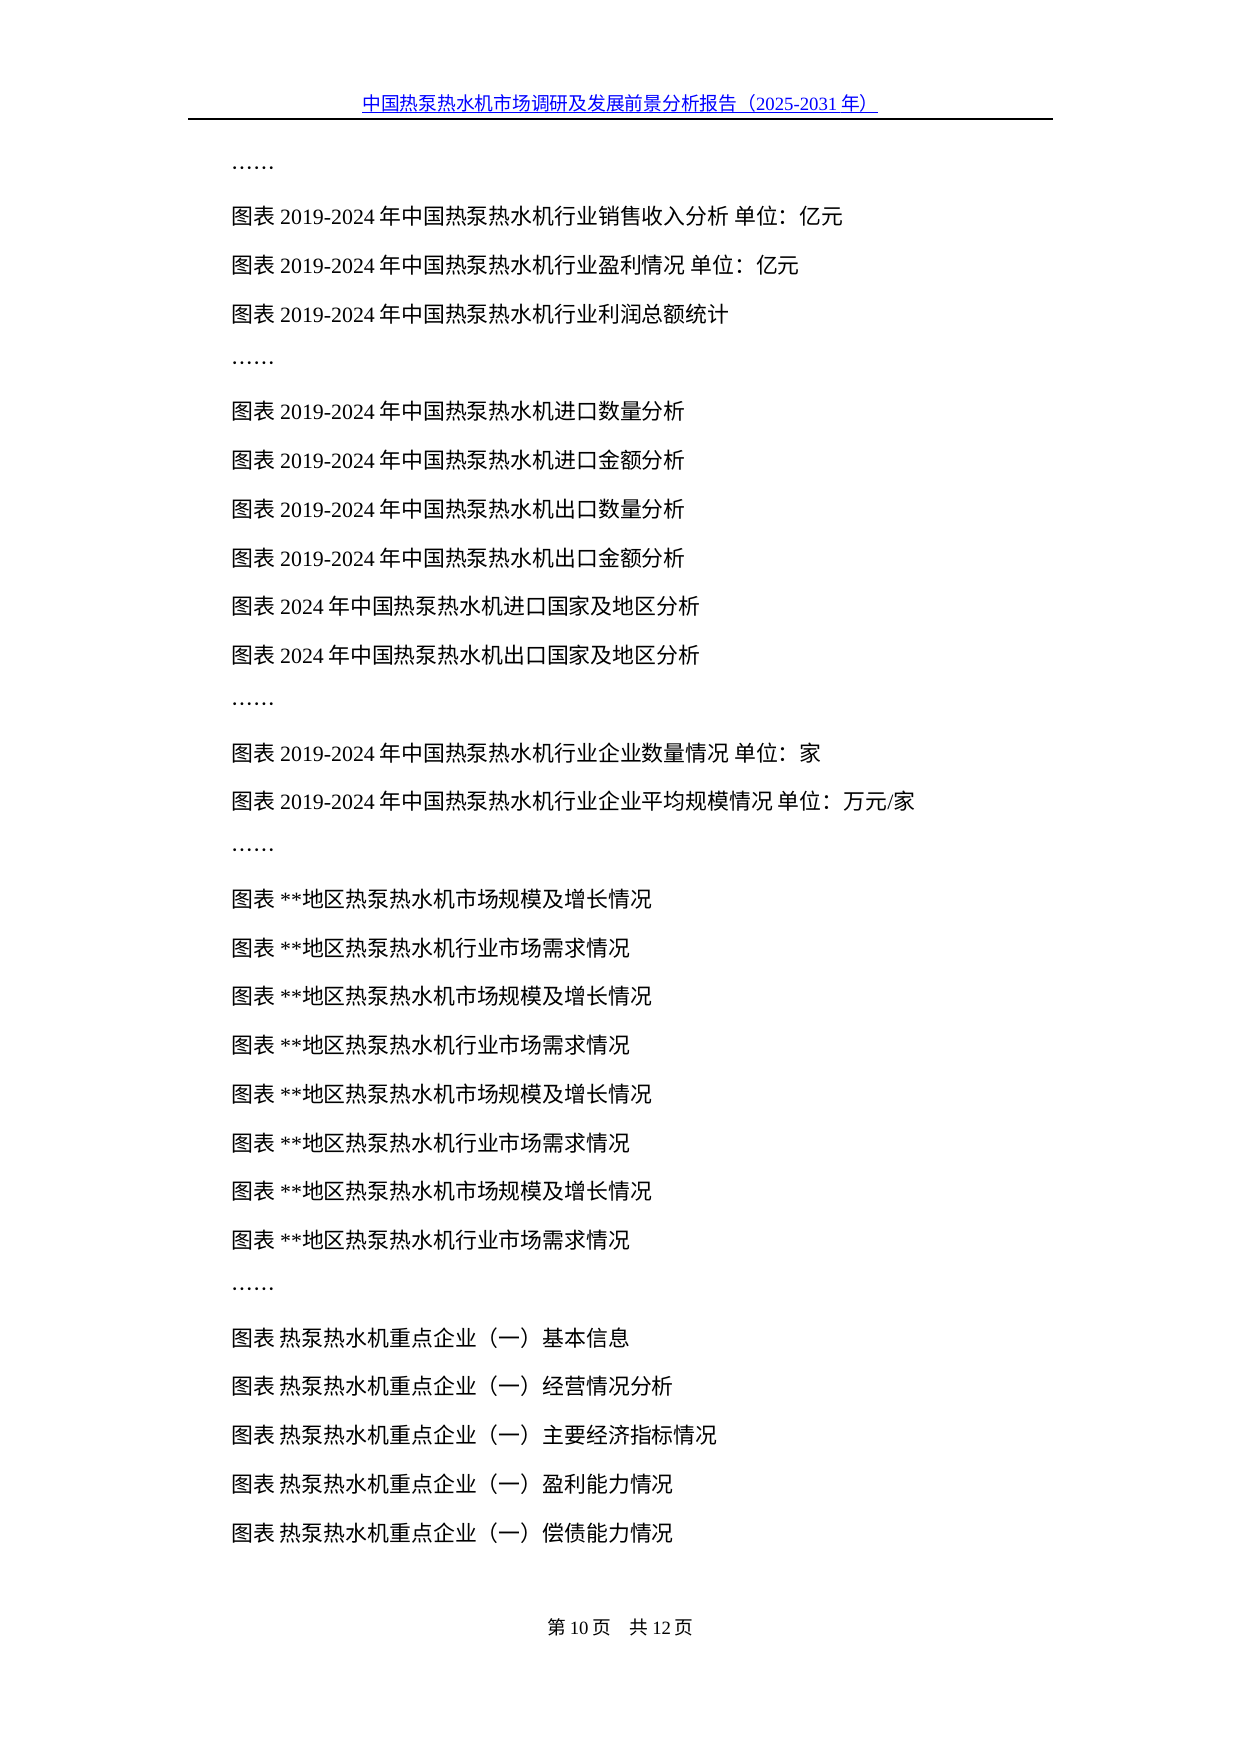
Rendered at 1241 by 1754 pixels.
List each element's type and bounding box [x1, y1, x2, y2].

text [187, 150, 1053, 1548]
